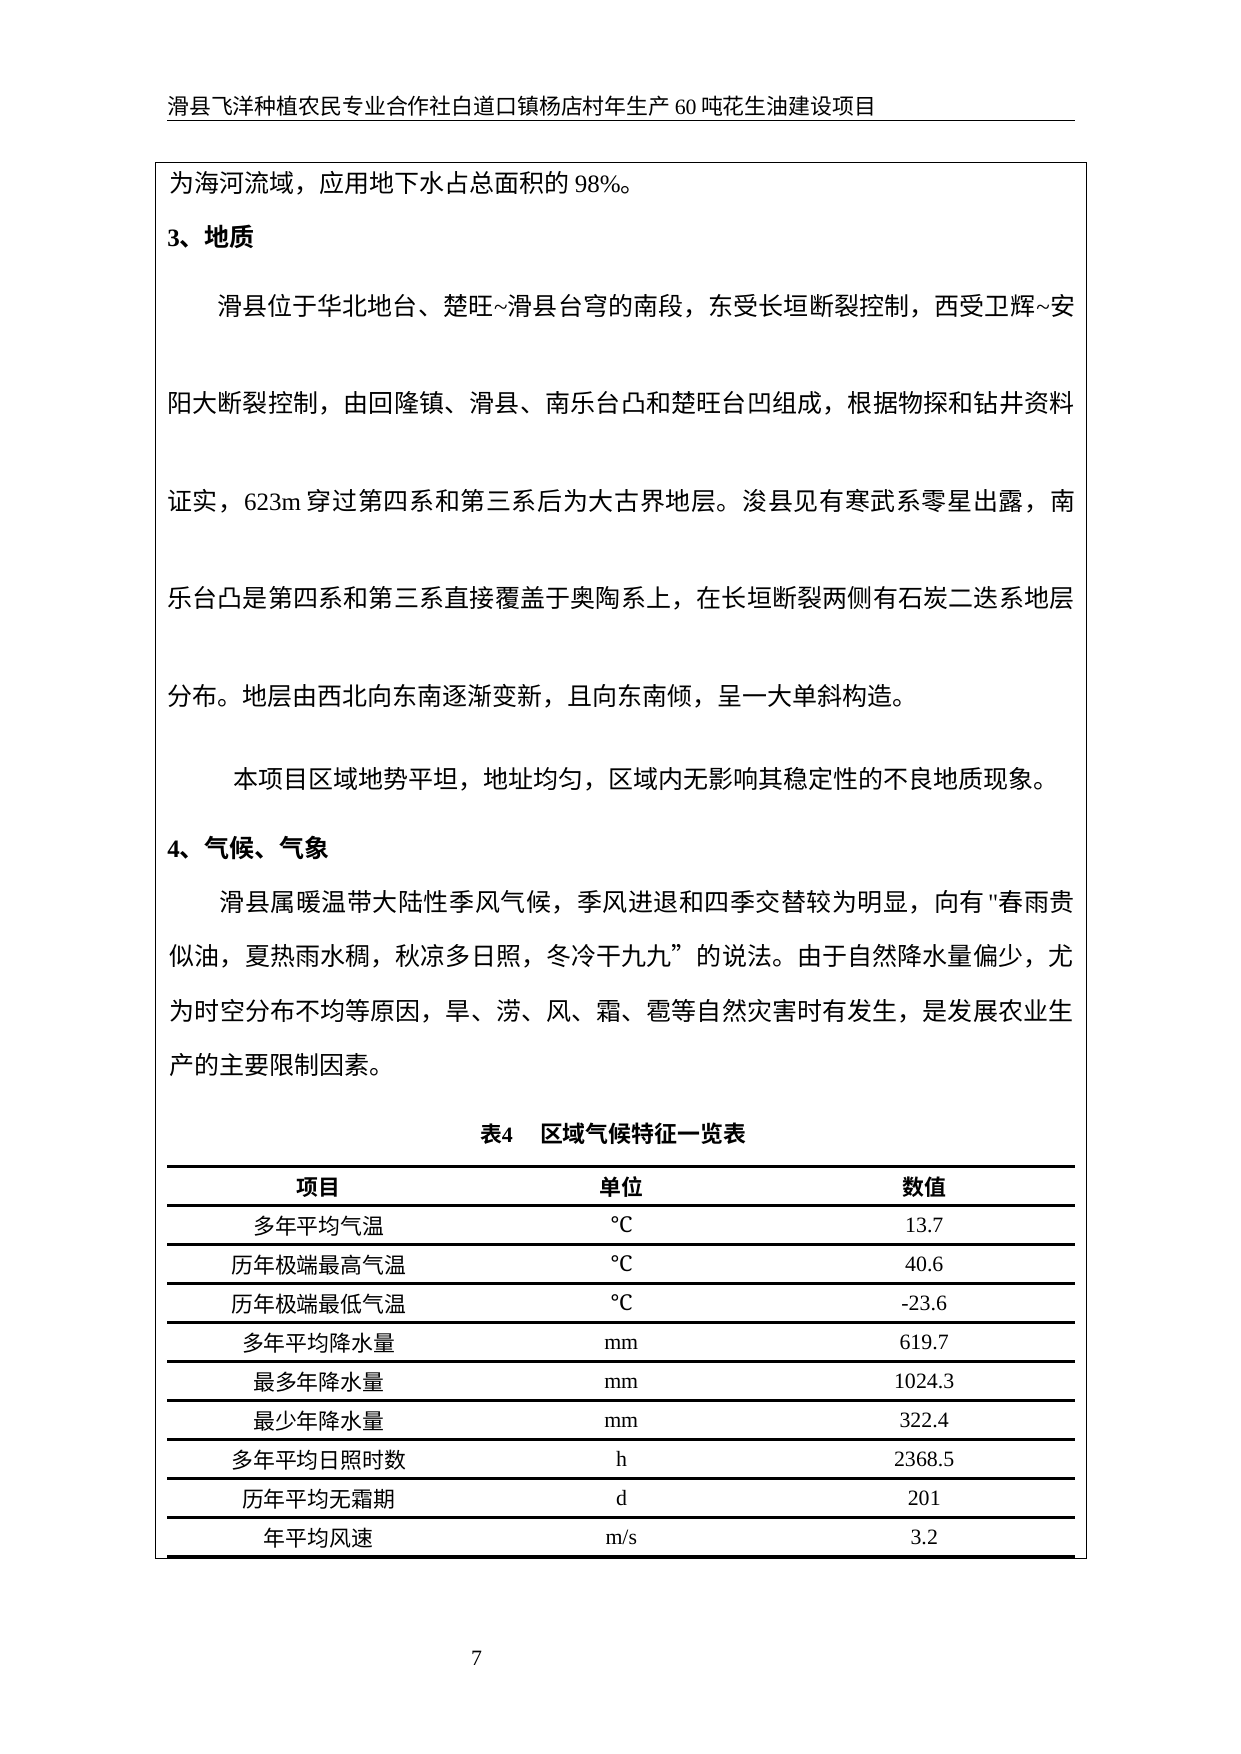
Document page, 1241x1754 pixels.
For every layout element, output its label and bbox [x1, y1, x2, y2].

table_header [156, 163, 1086, 1558]
